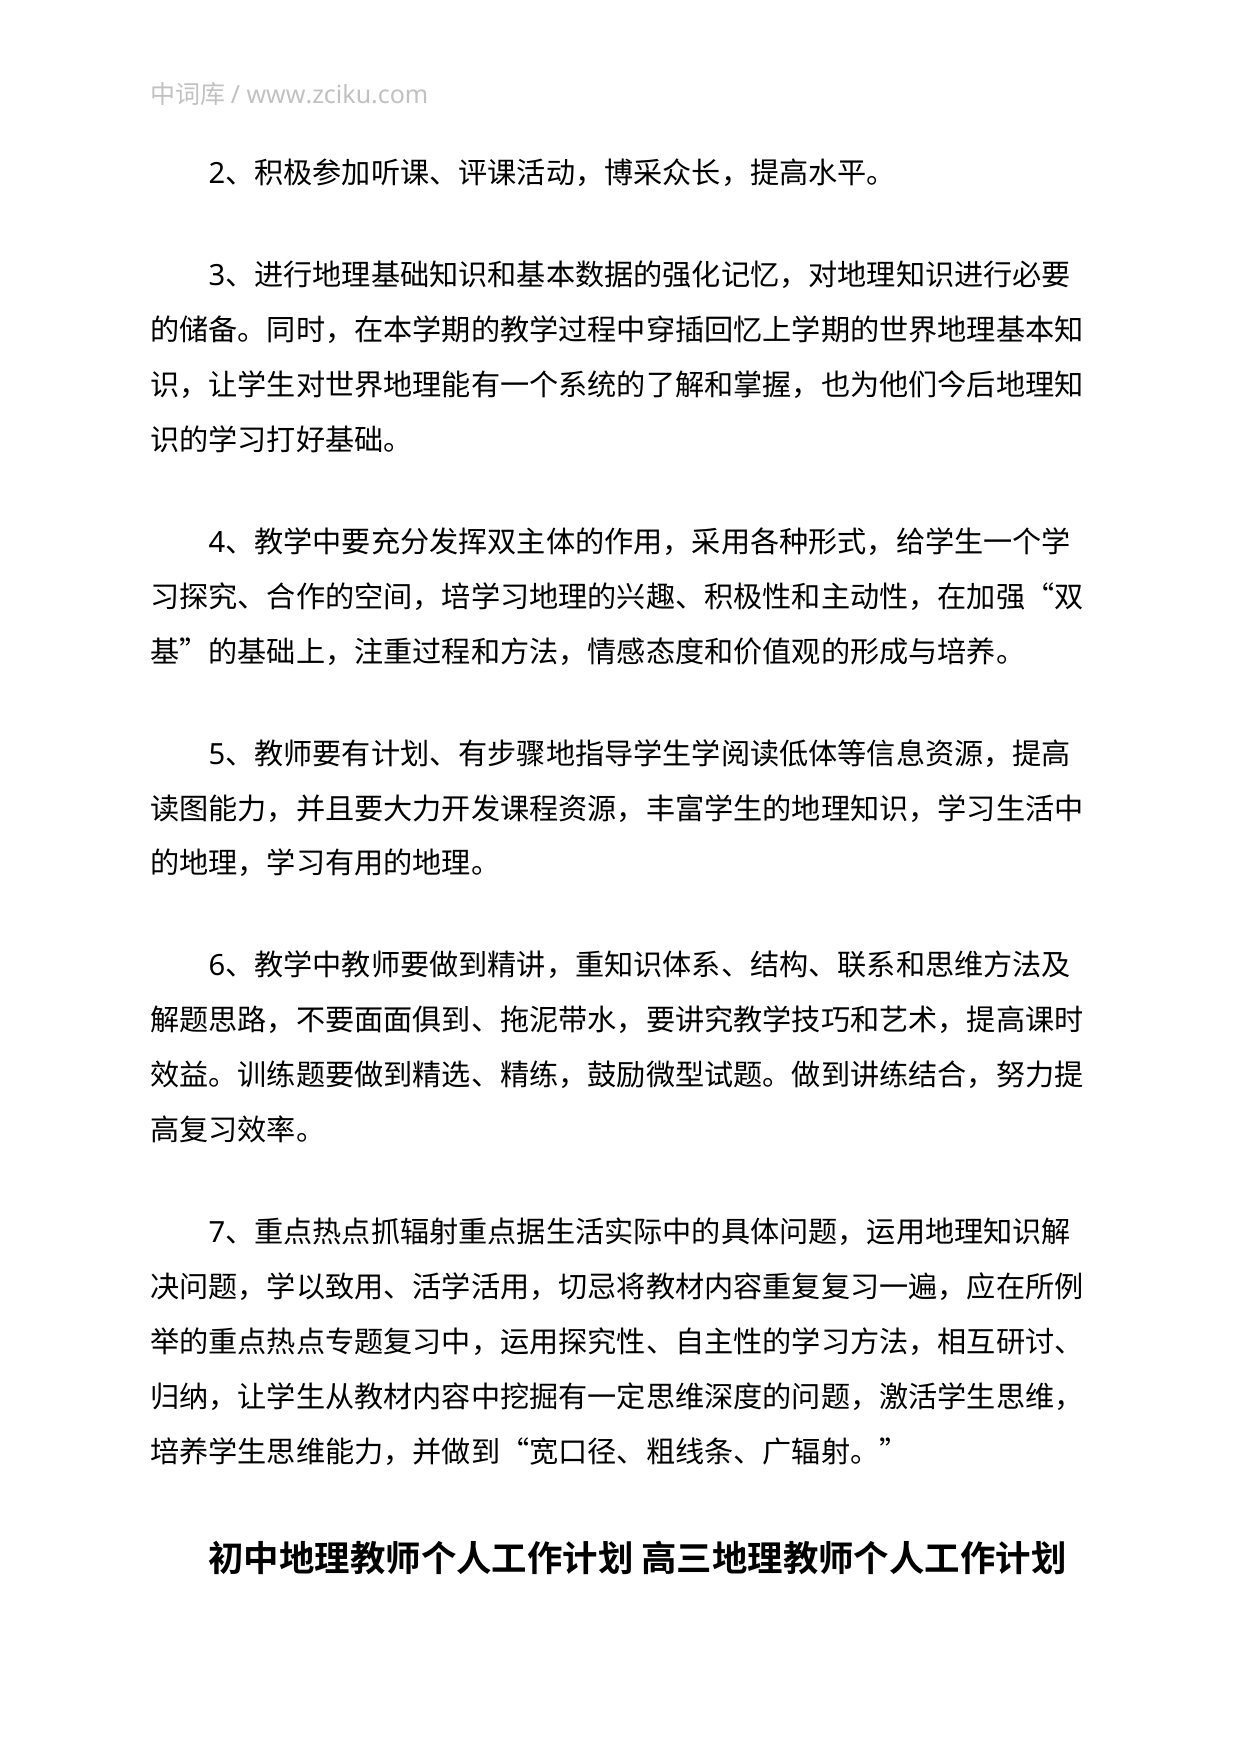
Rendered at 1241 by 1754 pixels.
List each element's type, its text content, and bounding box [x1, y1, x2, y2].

text 7、重点热点抓辐射重点据生活实际中的具体问题，运用地理知识解决问题，学以致用、活学活用，切忌将教材内容重复复习一遍，应在所例举的重点热点专题复习中，运用探究性、自主性的学习方法，相互研讨、归纳，让学生从教材内容中挖掘有一定思维深度的问题，激活学生思维，培养学生思维能力，并做到“宽口径、粗线条、广辐射。” [150, 1208, 1090, 1470]
text 4、教学中要充分发挥双主体的作用，采用各种形式，给学生一个学习探究、合作的空间，培学习地理的兴趣、积极性和主动性，在加强“双基”的基础上，注重过程和方法，情感态度和价值观的形成与培养。 [150, 518, 1090, 671]
text 6、教学中教师要做到精讲，重知识体系、结构、联系和思维方法及解题思路，不要面面俱到、拖泥带水，要讲究教学技巧和艺术，提高课时效益。训练题要做到精选、精练，鼓励微型试题。做到讲练结合，努力提高复习效率。 [150, 942, 1090, 1149]
text 2、积极参加听课、评课活动，博采众长，提高水平。 [150, 150, 1090, 192]
text 3、进行地理基础知识和基本数据的强化记忆，对地理知识进行必要的储备。同时，在本学期的教学过程中穿插回忆上学期的世界地理基本知识，让学生对世界地理能有一个系统的了解和掌握，也为他们今后地理知识的学习打好基础。 [150, 252, 1090, 459]
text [150, 1530, 1090, 1581]
text 5、教师要有计划、有步骤地指导学生学阅读低体等信息资源，提高读图能力，并且要大力开发课程资源，丰富学生的地理知识，学习生活中的地理，学习有用的地理。 [150, 730, 1090, 882]
